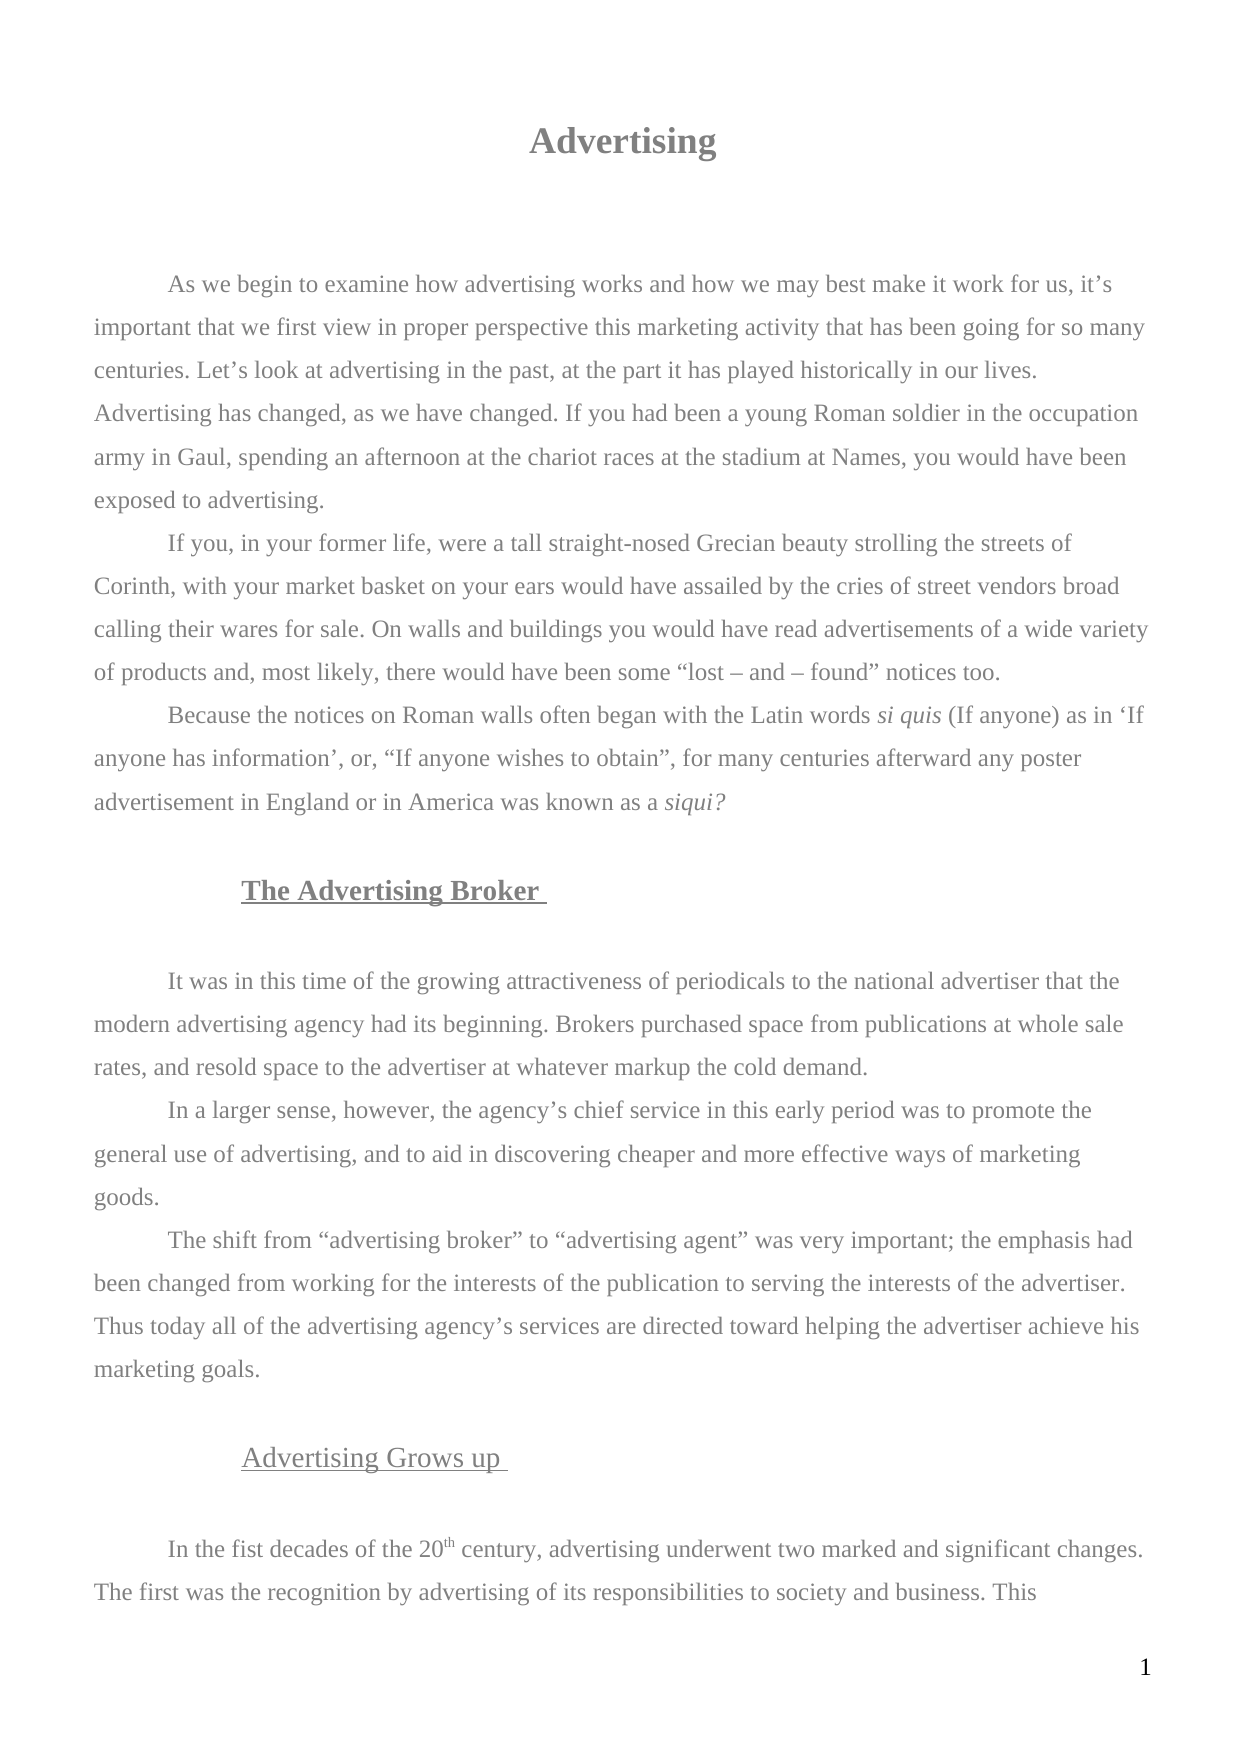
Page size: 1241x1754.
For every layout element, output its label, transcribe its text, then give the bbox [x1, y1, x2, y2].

text Advertising [94, 118, 1152, 161]
text If you, in your former life, were a tall straight-nosed Grecian beauty strolling the streets of , with your market basket on your ears would have assailed by the cries of street vendors broad calling their wares for sale. On walls and buildings you would have read advertisements of a wide variety of products and, most likely, there would have been some “lost – and – found” notices too. [94, 528, 1152, 686]
text In a larger sense, however, the agency’s chief service in this early period was to promote the general use of advertising, and to aid in discovering cheaper and more effective ways of marketing goods. [94, 1096, 1152, 1211]
text The shift from “advertising broker” to “advertising agent” was very important; the emphasis had been changed from working for the interests of the publication to serving the interests of the advertiser. Thus today all of the advertising agency’s services are directed toward helping the advertiser achieve his marketing goals. [94, 1225, 1152, 1383]
text The Advertising Broker [94, 873, 1152, 906]
text Because the notices on Roman walls often began with the Latin words si quis (If anyone) as in ‘If anyone has information’, or, “If anyone wishes to obtain”, for many centuries afterward any poster advertisement in or in was known as a siqui? [94, 700, 1152, 815]
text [94, 1534, 1152, 1606]
text As we begin to examine how advertising works and how we may best make it work for us, it’s important that we first view in proper perspective this marketing activity that has been going for so many centuries. Let’s look at advertising in the past, at the part it has played historically in our lives. Advertising has changed, as we have changed. If you had been a young Roman soldier in the occupation army in , spending an afternoon at the chariot races at the stadium at Names, you would have been exposed to advertising. [94, 269, 1152, 513]
text Advertising Grows up [94, 1441, 1152, 1474]
text It was in this time of the growing attractiveness of periodicals to the national advertiser that the modern advertising agency had its beginning. Brokers purchased space from publications at whole sale rates, and resold space to the advertiser at whatever markup the cold demand. [94, 966, 1152, 1081]
